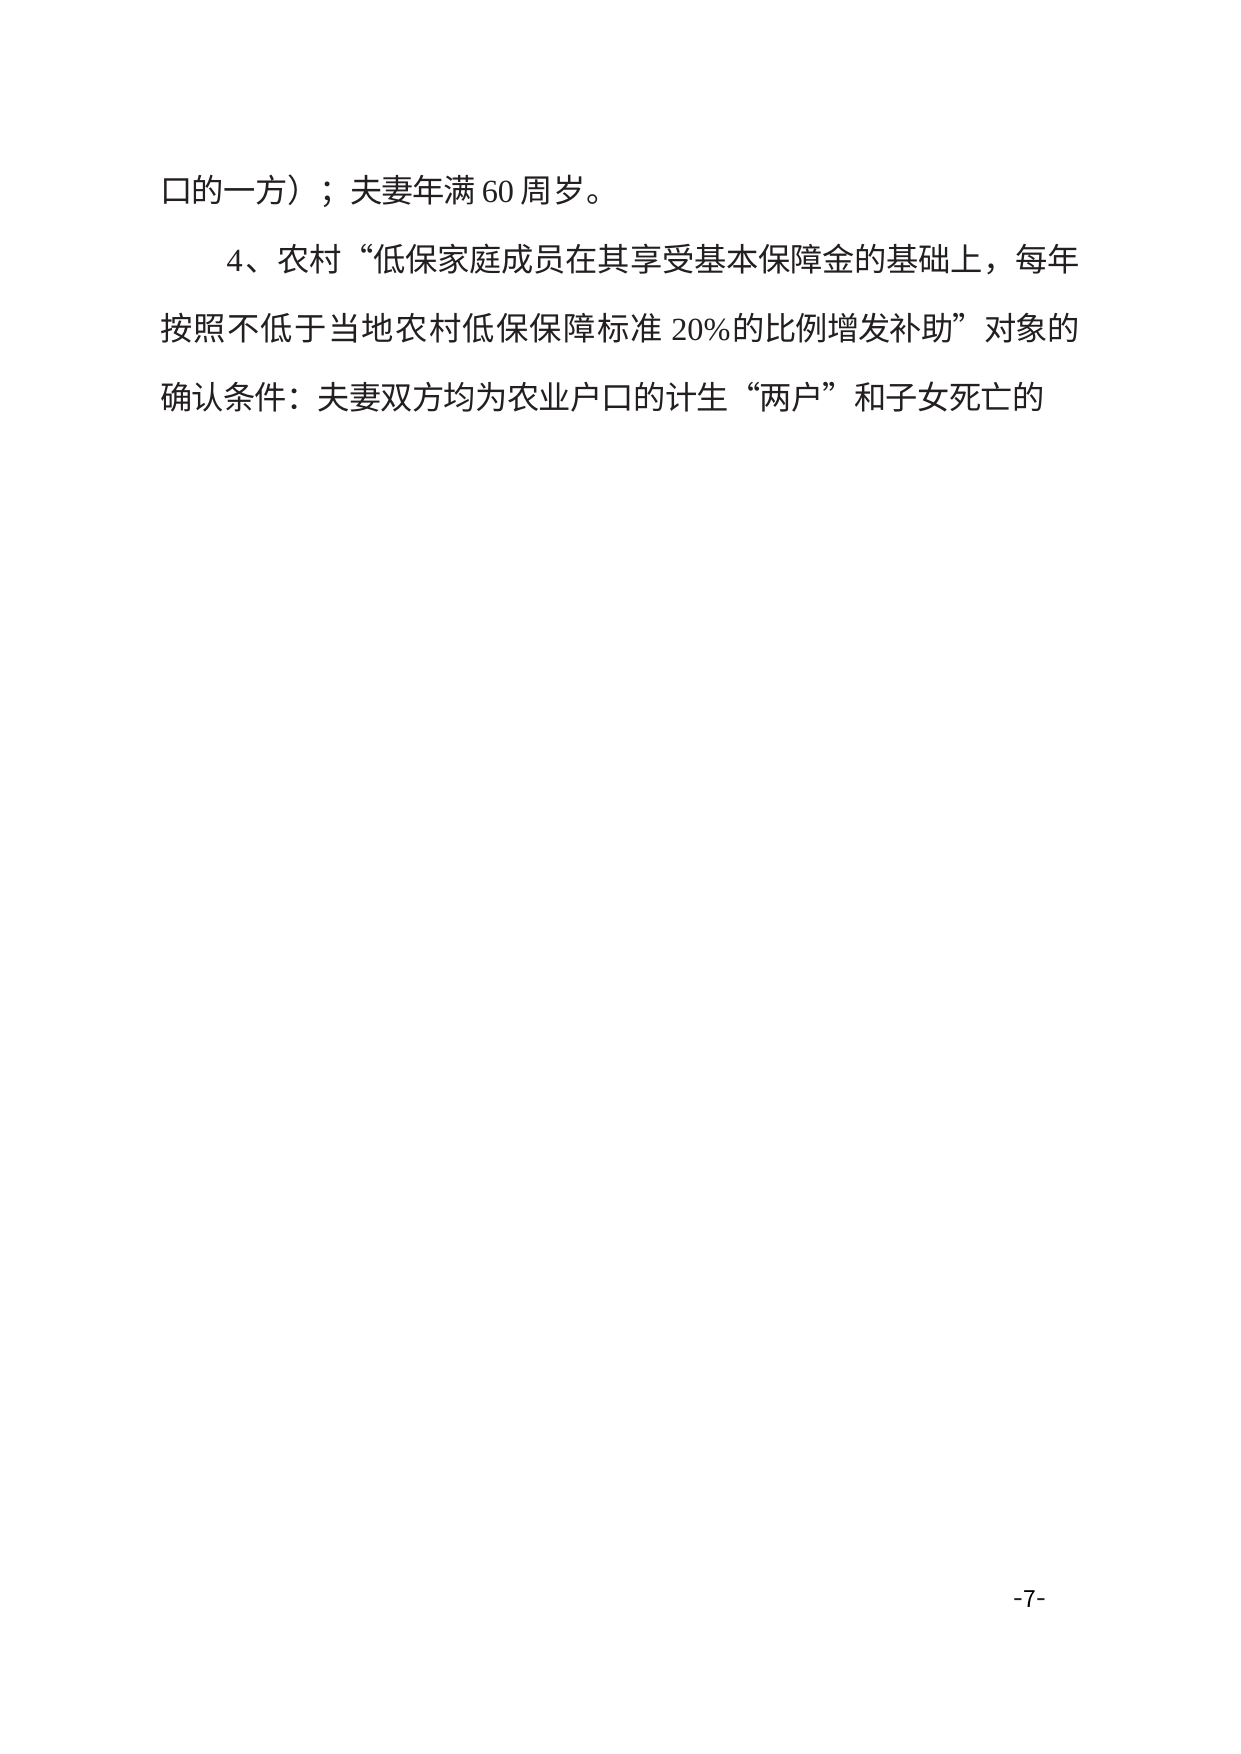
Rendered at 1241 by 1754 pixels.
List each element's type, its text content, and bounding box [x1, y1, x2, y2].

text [160, 164, 1081, 211]
text 4、农村“低保家庭成员在其享受基本保障金的基础上，每年按照不低于当地农村低保保障标准20%的比例增发补助”对象的确认条件：夫妻双方均为农业户口的计生“两户”和子女死亡的 [160, 234, 1081, 419]
